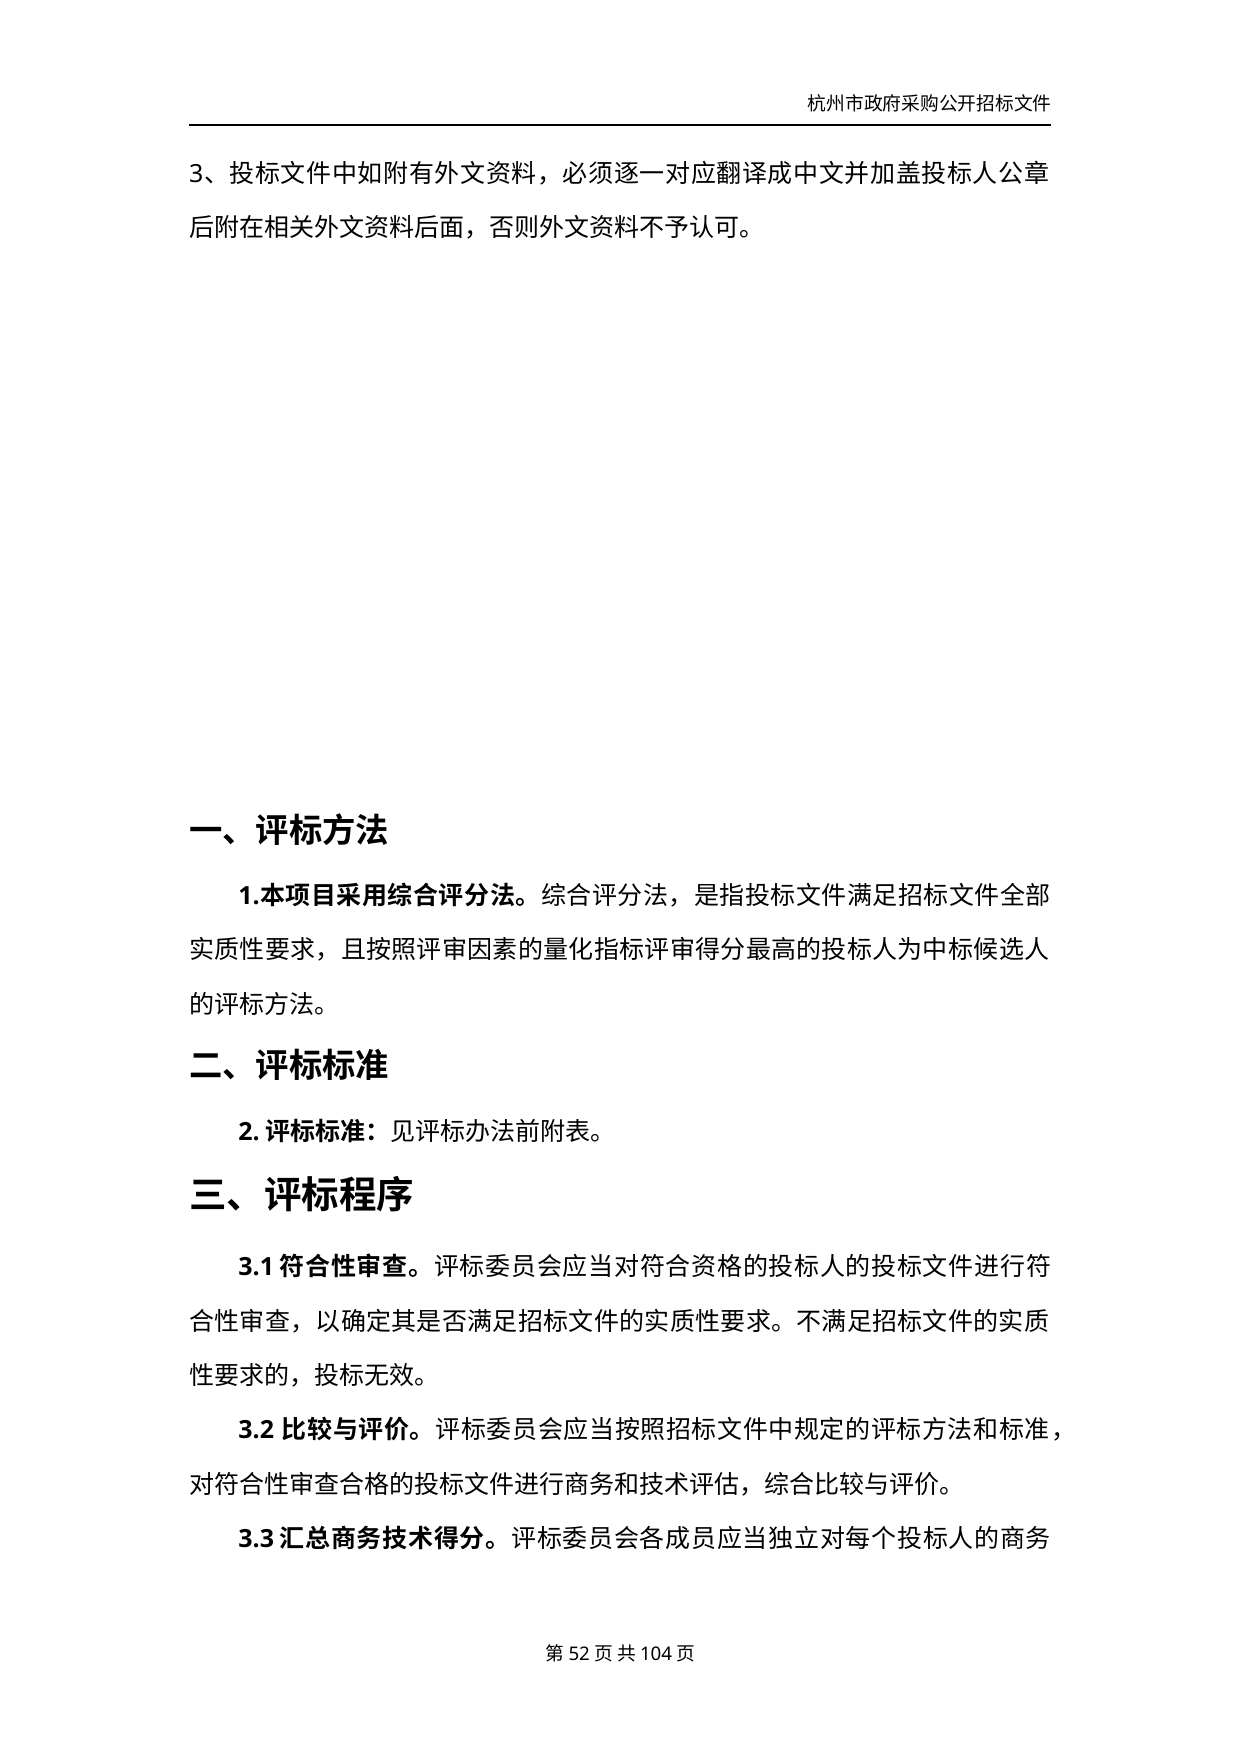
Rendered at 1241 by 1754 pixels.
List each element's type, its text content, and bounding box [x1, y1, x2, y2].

text 3.1符合性审查。评标委员会应当对符合资格的投标人的投标文件进行符合性审查，以确定其是否满足招标文件的实质性要求。不满足招标文件的实质性要求的，投标无效。 [189, 1247, 1051, 1392]
text 2. 评标标准：见评标办法前附表。 [189, 1111, 1051, 1147]
text 三、评标程序 [189, 1165, 1051, 1220]
text 一、评标方法 [189, 803, 1051, 852]
text 1.本项目采用综合评分法。综合评分法，是指投标文件满足招标文件全部实质性要求，且按照评审因素的量化指标评审得分最高的投标人为中标候选人的评标方法。 [189, 876, 1051, 1021]
text 二、评标标准 [189, 1039, 1051, 1087]
text 3、投标文件中如附有外文资料，必须逐一对应翻译成中文并加盖投标人公章后附在相关外文资料后面，否则外文资料不予认可。 [189, 153, 1051, 244]
text 3.2 比较与评价。评标委员会应当按照招标文件中规定的评标方法和标准，对符合性审查合格的投标文件进行商务和技术评估，综合比较与评价。 [189, 1410, 1051, 1501]
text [189, 1519, 1051, 1555]
